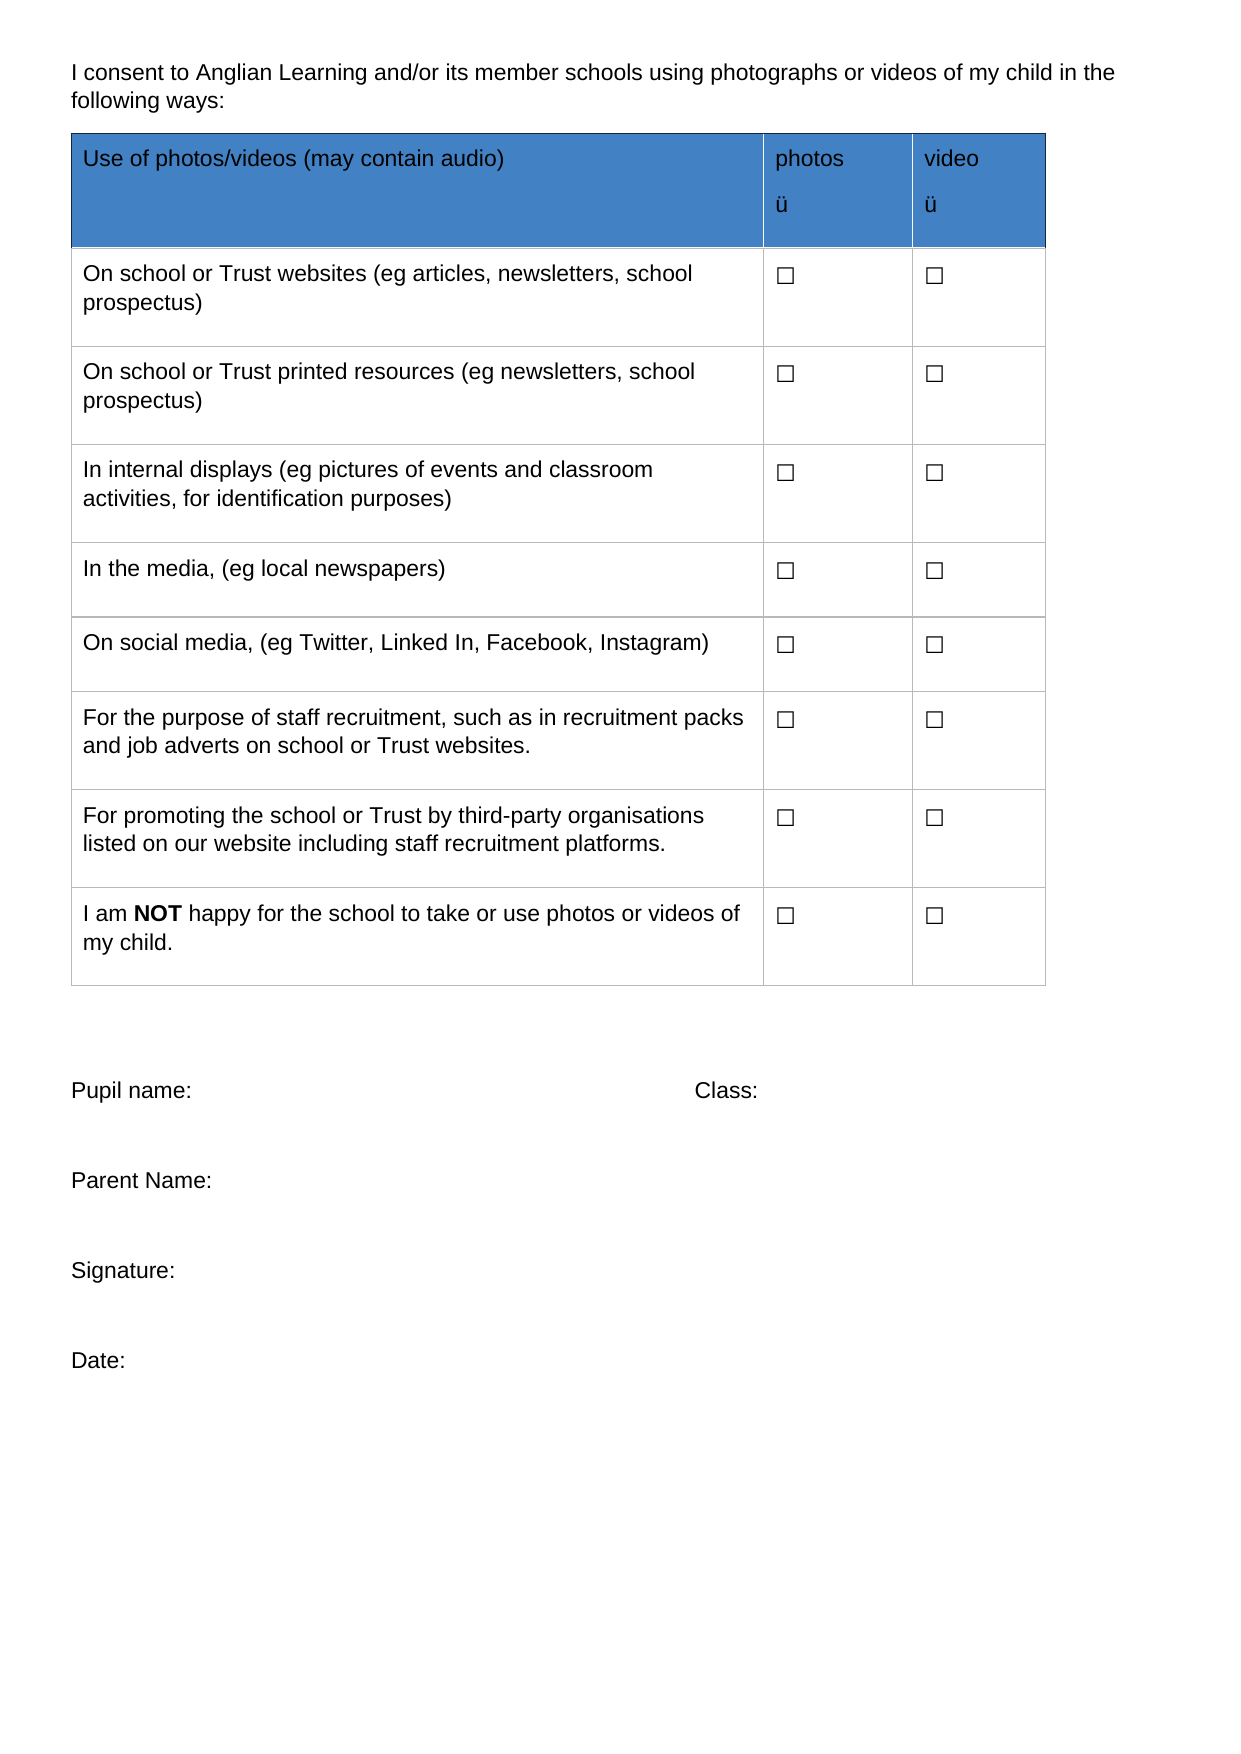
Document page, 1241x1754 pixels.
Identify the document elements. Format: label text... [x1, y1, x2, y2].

table_cell On social media, (eg Twitter, Linked In, Facebook, Instagram) [72, 618, 763, 691]
table_cell [913, 445, 1045, 542]
table_cell [764, 888, 912, 985]
table_header photos ü [764, 134, 912, 247]
table_cell [913, 543, 1045, 616]
table_cell I am NOT happy for the school to take or use photos or videos of my child. [72, 888, 763, 985]
table_cell [764, 445, 912, 542]
table_cell For promoting the school or Trust by third-party organisations listed on our website including staff recruitment platforms. [72, 790, 763, 887]
text Date: [71, 1347, 1169, 1373]
table_cell [913, 618, 1045, 691]
table_cell [764, 249, 912, 346]
table_cell [913, 692, 1045, 789]
table_cell [913, 249, 1045, 346]
text Parent Name: [71, 1167, 1169, 1193]
table_cell [764, 347, 912, 444]
text I consent to Anglian Learning and/or its member schools using photographs or videos of my child in the following ways: [71, 59, 1169, 114]
table_cell In internal displays (eg pictures of events and classroom activities, for identification purposes) [72, 445, 763, 542]
table_header video ü [913, 134, 1045, 247]
text Pupil name: Class: [71, 1077, 1169, 1103]
table_cell [764, 543, 912, 616]
table_cell [764, 618, 912, 691]
table_cell For the purpose of staff recruitment, such as in recruitment packs and job adverts on school or Trust websites. [72, 692, 763, 789]
table_cell [913, 347, 1045, 444]
table_cell [913, 888, 1045, 985]
table_cell On school or Trust websites (eg articles, newsletters, school prospectus) [72, 249, 763, 346]
table_cell In the media, (eg local newspapers) [72, 543, 763, 616]
table_header Use of photos/videos (may contain audio) [72, 134, 763, 247]
table_cell [913, 790, 1045, 887]
text Signature: [71, 1257, 1169, 1283]
table_cell [764, 790, 912, 887]
table_cell On school or Trust printed resources (eg newsletters, school prospectus) [72, 347, 763, 444]
table_cell [764, 692, 912, 789]
